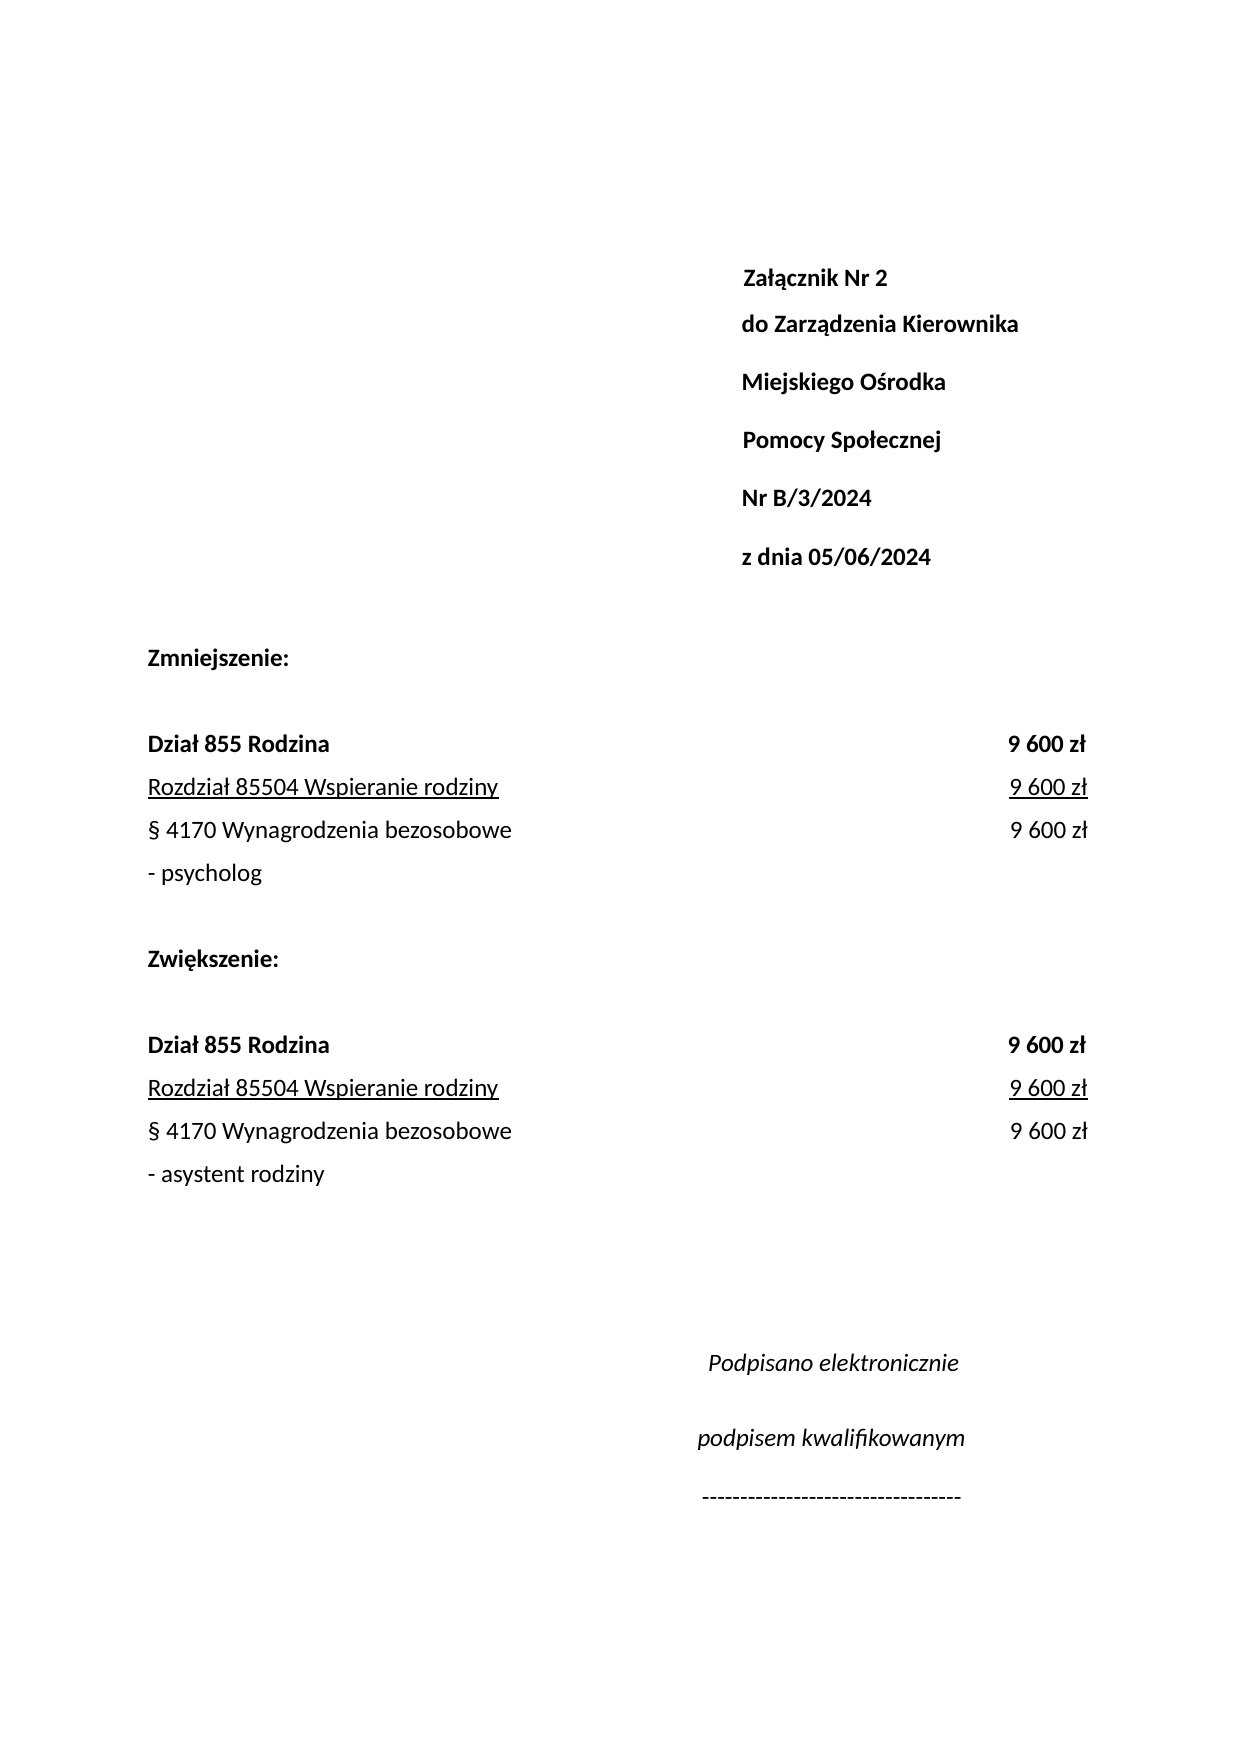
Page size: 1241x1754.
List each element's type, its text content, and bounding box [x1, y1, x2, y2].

text Pomocy Społecznej [515, 424, 1093, 455]
text - asystent rodziny [148, 1158, 1093, 1189]
text - psycholog [148, 857, 1093, 888]
text Nr B/3/2024 [516, 482, 1093, 513]
text ---------------------------------- [148, 1482, 1093, 1512]
text podpisem kwalifikowanym [573, 1422, 1093, 1452]
text z dnia 05/06/2024 [516, 541, 1093, 571]
text Dział 855 Rodzina 9 600 zł [148, 1029, 1093, 1060]
text Miejskiego Ośrodka [515, 366, 1093, 396]
text Załącznik Nr 2 [738, 262, 1093, 292]
text § 4170 Wynagrodzenia bezosobowe 9 600 zł [148, 814, 1093, 844]
text § 4170 Wynagrodzenia bezosobowe 9 600 zł [148, 1115, 1093, 1146]
text Zmniejszenie: [148, 642, 1093, 672]
text Podpisano elektronicznie [148, 1347, 1093, 1377]
text Rozdział 85504 Wspieranie rodziny 9 600 zł [148, 1072, 1093, 1103]
text do Zarządzenia Kierownika [515, 308, 1093, 338]
text Rozdział 85504 Wspieranie rodziny 9 600 zł [148, 771, 1093, 802]
text Zwiększenie: [148, 943, 1093, 974]
text Dział 855 Rodzina 9 600 zł [148, 728, 1093, 758]
